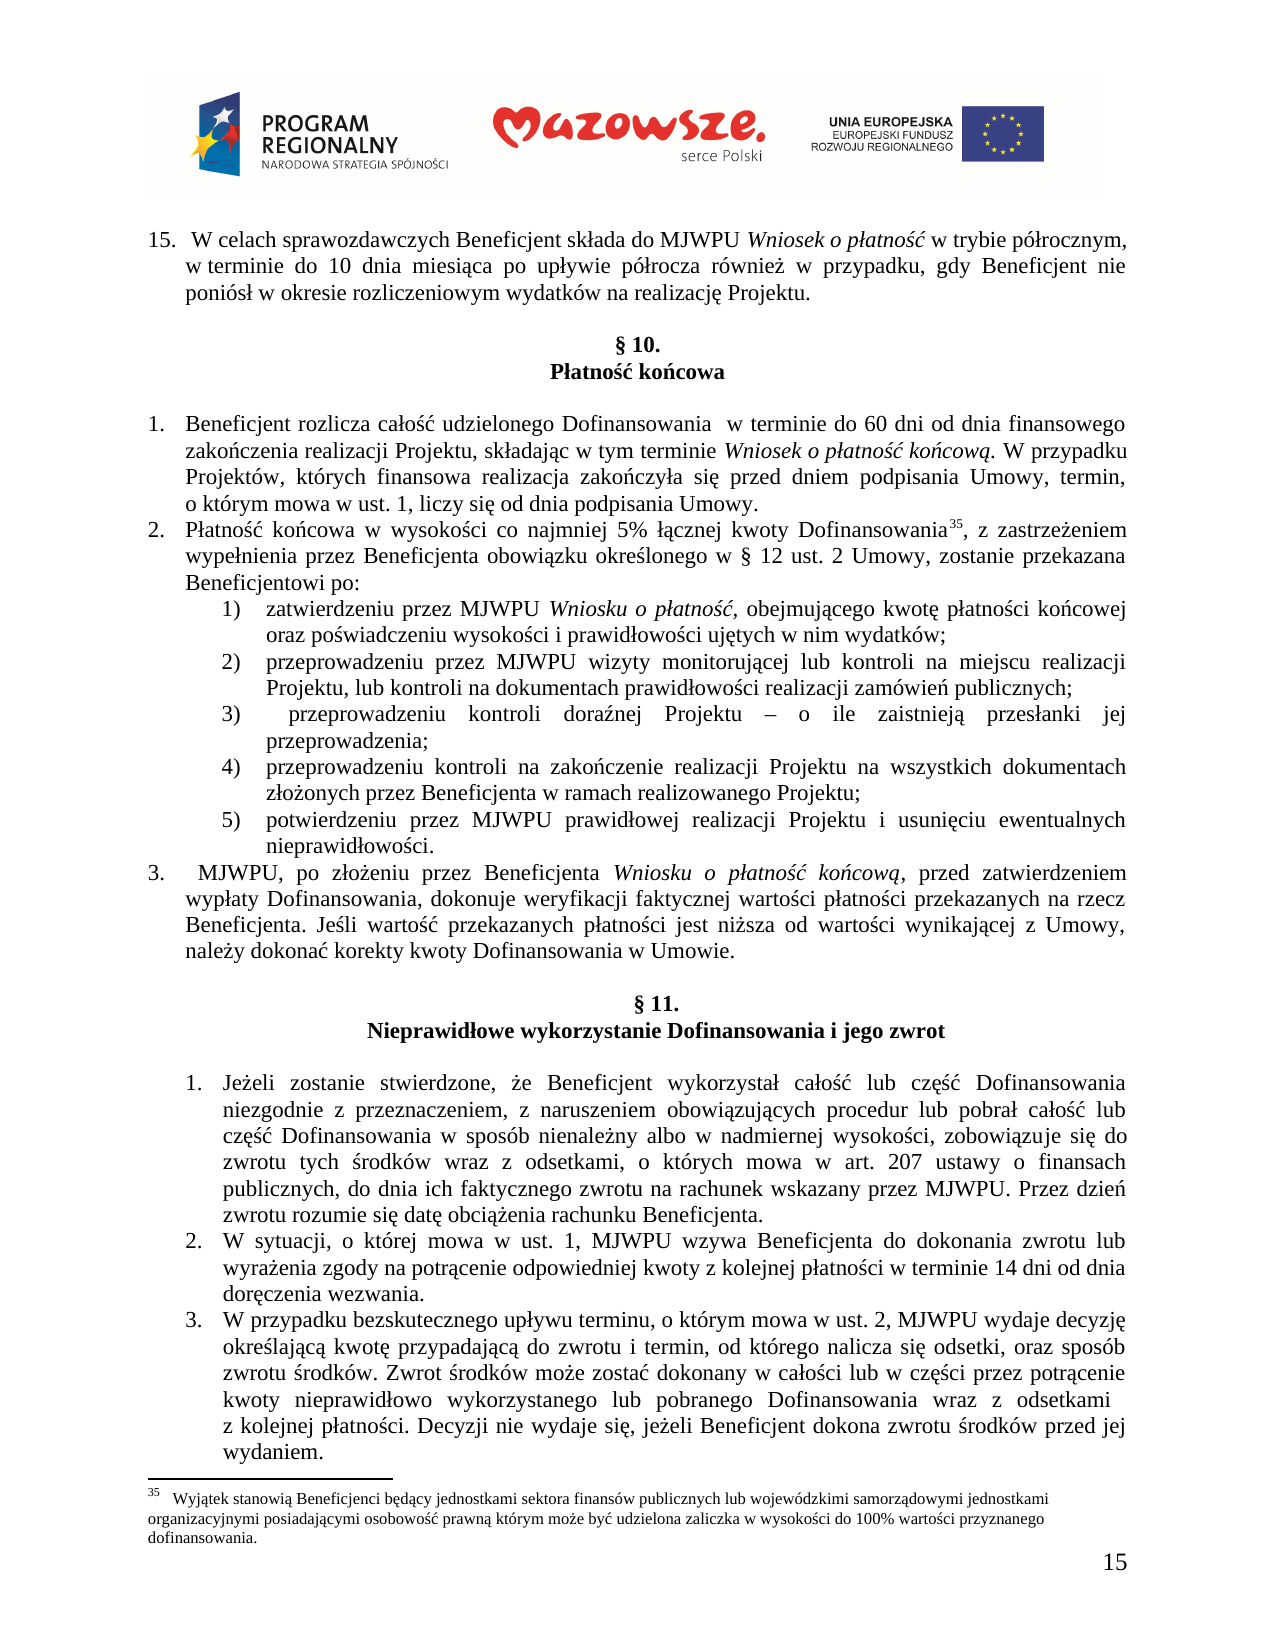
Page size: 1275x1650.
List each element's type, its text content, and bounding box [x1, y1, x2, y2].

list W przypadku bezskutecznego upływu terminu, o którym mowa w ust. 2, MJWPU wydaje decyzję określającą kwotę przypadającą do zwrotu i termin, od którego nalicza się odsetki, oraz sposób zwrotu środków. Zwrot środków może zostać dokonany w całości lub w części przez potrącenie kwoty nieprawidłowo wykorzystanego lub pobranego Dofinansowania wraz z odsetkami z kolejnej płatności. Decyzji nie wydaje się, jeżeli Beneficjent dokona zwrotu środków przed jej wydaniem. [185, 1307, 1127, 1465]
list przeprowadzeniu kontroli na zakończenie realizacji Projektu na wszystkich dokumentach złożonych przez Beneficjenta w ramach realizowanego Projektu; [221, 753, 1127, 806]
text § 11. [185, 990, 1127, 1017]
list W celach sprawozdawczych Beneficjent składa do MJWPU Wniosek o płatność w trybie półrocznym, w terminie do 10 dnia miesiąca po upływie półrocza również w przypadku, gdy Beneficjent nie poniósł w okresie rozliczeniowym wydatków na realizację Projektu. [148, 226, 1127, 305]
list potwierdzeniu przez MJWPU prawidłowej realizacji Projektu i usunięciu ewentualnych nieprawidłowości. [221, 806, 1127, 858]
list przeprowadzeniu przez MJWPU wizyty monitorującej lub kontroli na miejscu realizacji Projektu, lub kontroli na dokumentach prawidłowości realizacji zamówień publicznych; [221, 648, 1127, 700]
text Nieprawidłowe wykorzystanie Dofinansowania i jego zwrot [185, 1017, 1127, 1043]
list przeprowadzeniu kontroli doraźnej Projektu – o ile zaistnieją przesłanki jej przeprowadzenia; [221, 700, 1127, 753]
picture [147, 73, 1101, 198]
list MJWPU, po złożeniu przez Beneficjenta Wniosku o płatność końcową, przed zatwierdzeniem wypłaty Dofinansowania, dokonuje weryfikacji faktycznej wartości płatności przekazanych na rzecz Beneficjenta. Jeśli wartość przekazanych płatności jest niższa od wartości wynikającej z Umowy, należy dokonać korekty kwoty Dofinansowania w Umowie. [148, 858, 1127, 964]
list zatwierdzeniu przez MJWPU Wniosku o płatność, obejmującego kwotę płatności końcowej oraz poświadczeniu wysokości i prawidłowości ujętych w nim wydatków; [221, 595, 1127, 648]
list Płatność końcowa w wysokości co najmniej 5% łącznej kwoty Dofinansowania, z zastrzeżeniem wypełnienia przez Beneficjenta obowiązku określonego w § 12 ust. 2 Umowy, zostanie przekazana Beneficjentowi po: [148, 516, 1127, 595]
list W sytuacji, o której mowa w ust. 1, MJWPU wzywa Beneficjenta do dokonania zwrotu lub wyrażenia zgody na potrącenie odpowiedniej kwoty z kolejnej płatności w terminie 14 dni od dnia doręczenia wezwania. [185, 1227, 1127, 1307]
list Jeżeli zostanie stwierdzone, że Beneficjent wykorzystał całość lub część Dofinansowania niezgodnie z przeznaczeniem, z naruszeniem obowiązujących procedur lub pobrał całość lub część Dofinansowania w sposób nienależny albo w nadmiernej wysokości, zobowiązuje się do zwrotu tych środków wraz z odsetkami, o których mowa w art. 207 ustawy o finansach publicznych, do dnia ich faktycznego zwrotu na rachunek wskazany przez MJWPU. Przez dzień zwrotu rozumie się datę obciążenia rachunku Beneficjenta. [185, 1069, 1127, 1227]
text Płatność końcowa [148, 358, 1127, 384]
text § 10. [148, 331, 1127, 358]
list Beneficjent rozlicza całość udzielonego Dofinansowania w terminie do 60 dni od dnia finansowego zakończenia realizacji Projektu, składając w tym terminie Wniosek o płatność końcową. W przypadku Projektów, których finansowa realizacja zakończyła się przed dniem podpisania Umowy, termin, o którym mowa w ust. 1, liczy się od dnia podpisania Umowy. [148, 411, 1127, 516]
